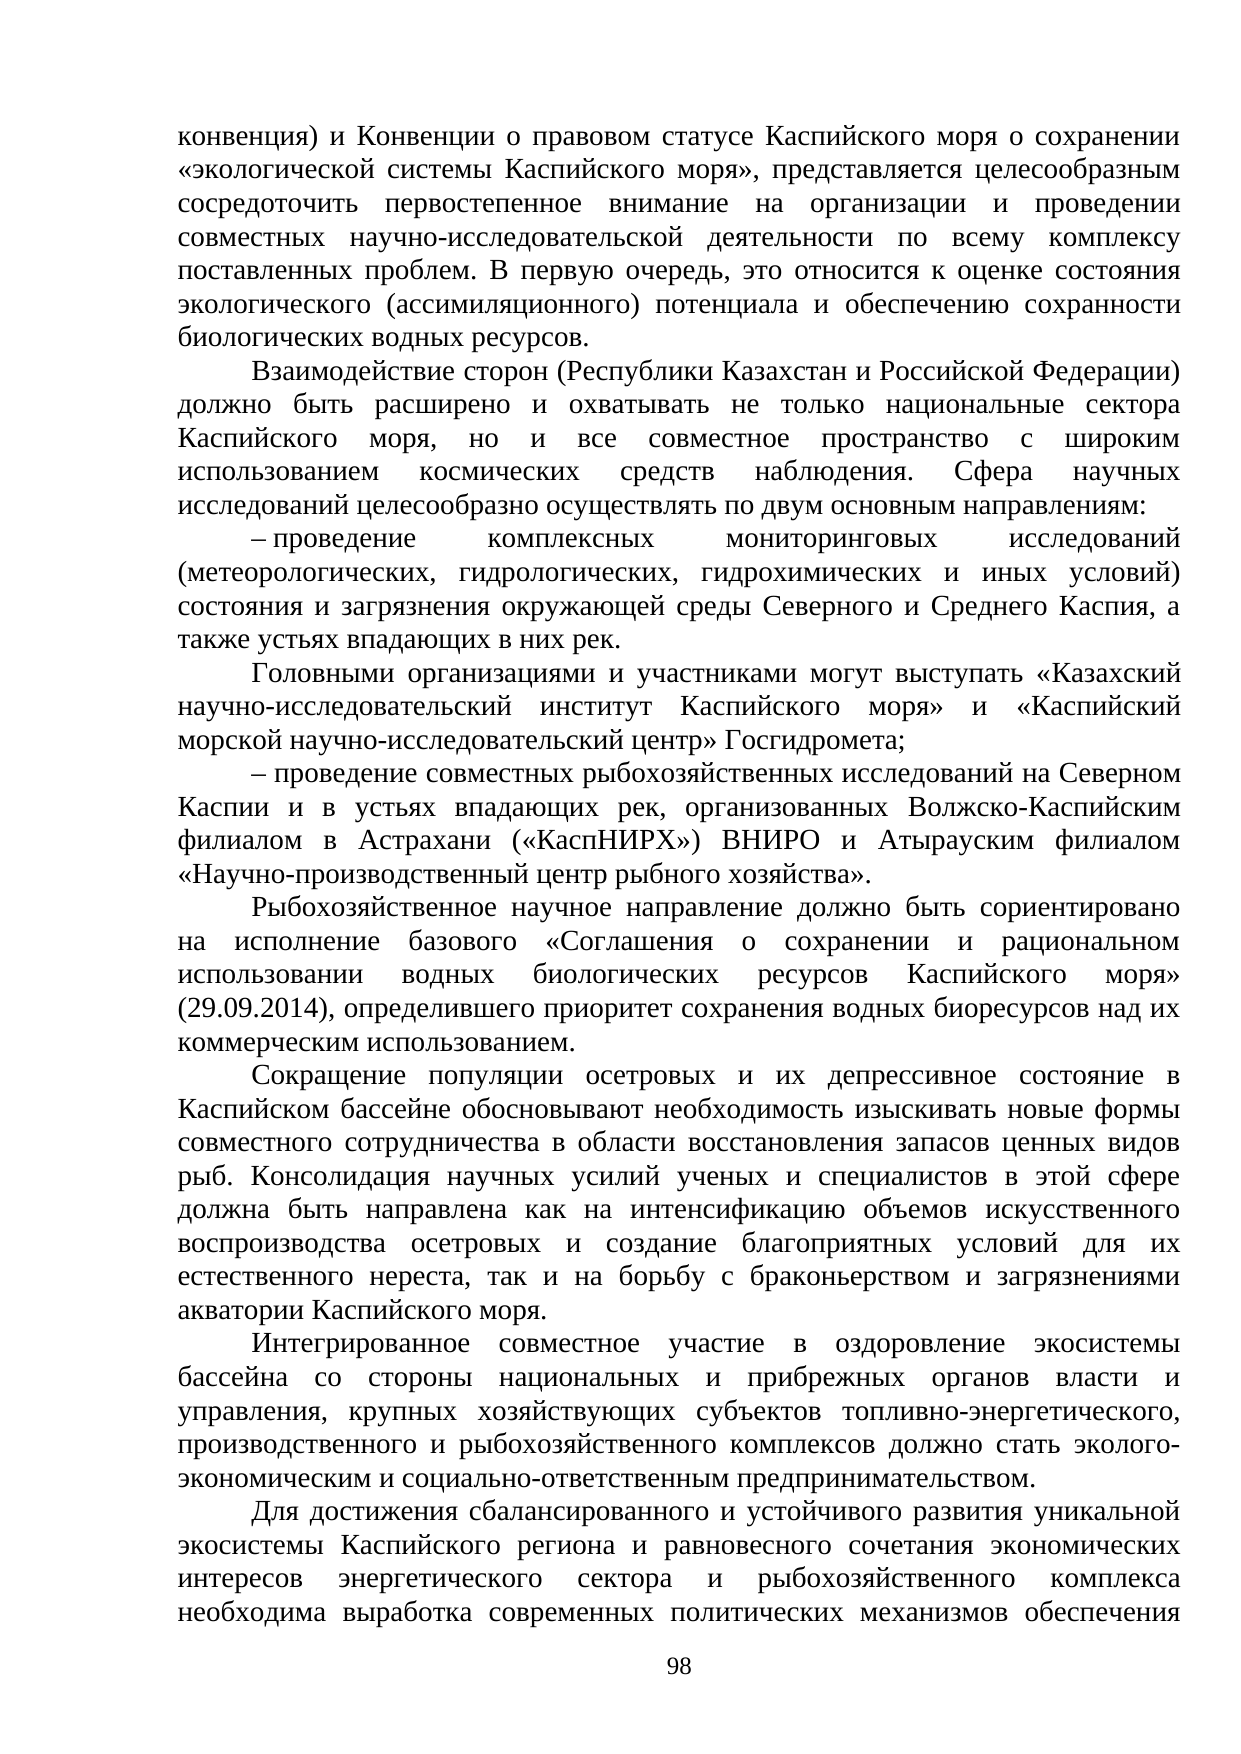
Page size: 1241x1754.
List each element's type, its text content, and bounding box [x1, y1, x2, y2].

text ‒ проведение комплексных мониторинговых исследований (метеорологических, гидрологических, гидрохимических и иных условий) состояния и загрязнения окружающей среды Северного и Среднего Каспия, а также устьях впадающих в них рек. [177, 521, 1181, 655]
text ‒ проведение совместных рыбохозяйственных исследований на Северном Каспии и в устьях впадающих рек, организованных Волжско-Каспийским филиалом в Астрахани («КаспНИРХ») ВНИРО и Атырауским филиалом «Научно-производственный центр рыбного хозяйства». [177, 755, 1181, 889]
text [177, 1493, 1181, 1627]
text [177, 118, 1181, 353]
text Рыбохозяйственное научное направление должно быть сориентировано на исполнение базового «Соглашения о сохранении и рациональном использовании водных биологических ресурсов Каспийского моря» (29.09.2014), определившего приоритет сохранения водных биоресурсов над их коммерческим использованием. [177, 889, 1181, 1057]
text Сокращение популяции осетровых и их депрессивное состояние в Каспийском бассейне обосновывают необходимость изыскивать новые формы совместного сотрудничества в области восстановления запасов ценных видов рыб. Консолидация научных усилий ученых и специалистов в этой сфере должна быть направлена как на интенсификацию объемов искусственного воспроизводства осетровых и создание благоприятных условий для их естественного нереста, так и на борьбу с браконьерством и загрязнениями акватории Каспийского моря. [177, 1057, 1181, 1326]
text Взаимодействие сторон (Республики Казахстан и Российской Федерации) должно быть расширено и охватывать не только национальные сектора Каспийского моря, но и все совместное пространство с широким использованием космических средств наблюдения. Сфера научных исследований целесообразно осуществлять по двум основным направлениям: [177, 353, 1181, 521]
text Интегрированное совместное участие в оздоровление экосистемы бассейна со стороны национальных и прибрежных органов власти и управления, крупных хозяйствующих субъектов топливно-энергетического, производственного и рыбохозяйственного комплексов должно стать эколого-экономическим и социально-ответственным предпринимательством. [177, 1326, 1181, 1493]
text Головными организациями и участниками могут выступать «Казахский научно-исследовательский институт Каспийского моря» и «Каспийский морской научно-исследовательский центр» Госгидромета; [177, 655, 1181, 755]
